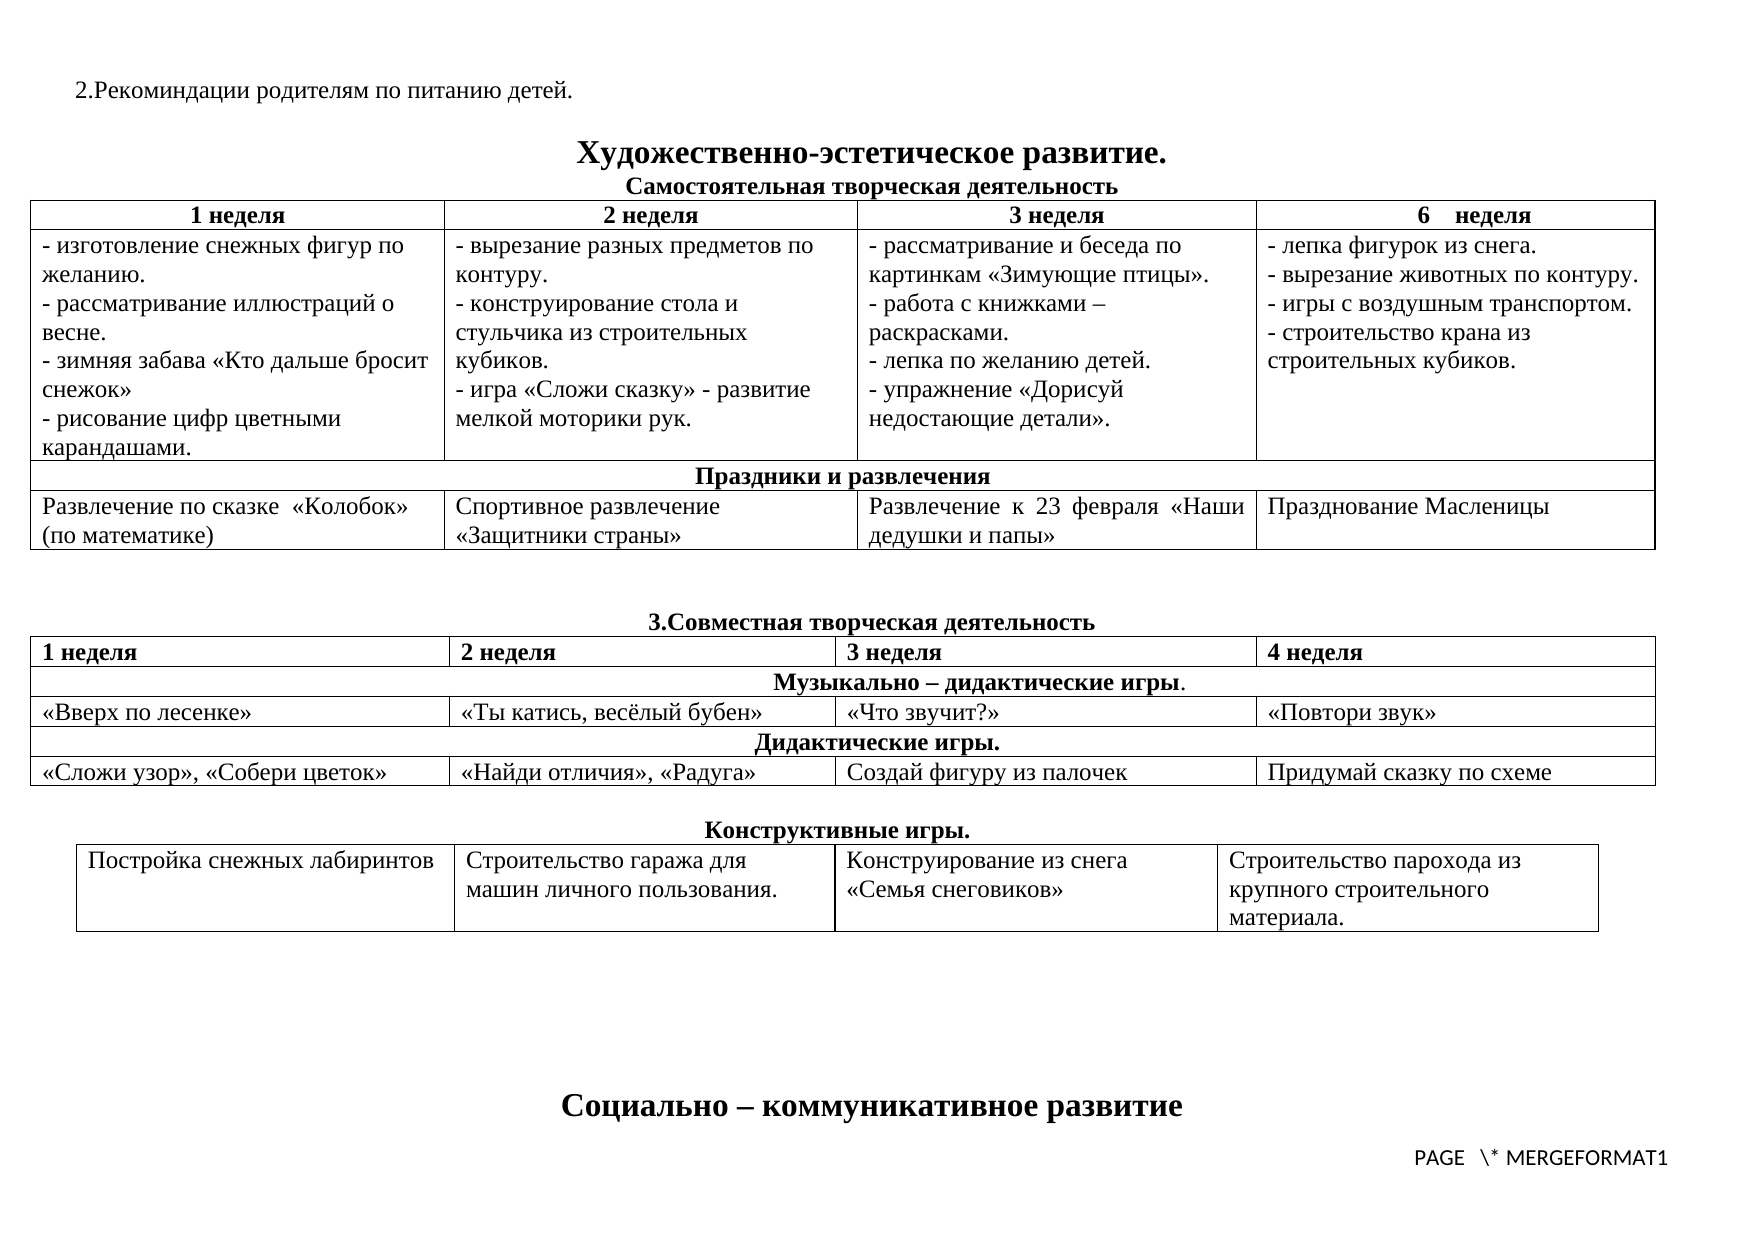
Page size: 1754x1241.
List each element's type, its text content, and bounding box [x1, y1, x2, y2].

table_header 2 неделя [450, 637, 835, 666]
text Социально – коммуникативное развитие [75, 1086, 1668, 1124]
table_header неделя [1257, 201, 1654, 229]
table_header 3 неделя [858, 201, 1256, 229]
table_cell Музыкально – дидактические игры. [31, 667, 1655, 696]
table_header 1 неделя [31, 637, 449, 666]
table_cell Развлечение по сказке «Колобок» (по математике) [31, 491, 444, 549]
text Самостоятельная творческая деятельность [75, 171, 1668, 199]
table_cell «Ты катись, весёлый бубен» [450, 697, 835, 726]
table_cell Развлечение к 23 февраля «Наши дедушки и папы» [858, 491, 1256, 549]
table_header 2 неделя [445, 201, 857, 229]
table_cell «Найди отличия», «Радуга» [450, 757, 835, 785]
table_cell - вырезание разных предметов по контуру. - конструирование стола и стульчика из строительных кубиков. - игра «Сложи сказку» - развитие мелкой моторики рук. [445, 230, 857, 460]
table_cell Создай фигуру из палочек [836, 757, 1256, 785]
table_cell - изготовление снежных фигур по желанию. - рассматривание иллюстраций о весне. - зимняя забава «Кто дальше бросит снежок» - рисование цифр цветными карандашами. [31, 230, 444, 460]
text 2.Рекоминдации родителям по питанию детей. [75, 75, 1668, 104]
table_cell Празднование Масленицы [1257, 491, 1654, 549]
text Художественно-эстетическое развитие. [75, 132, 1668, 171]
table_cell Спортивное развлечение «Защитники страны» [445, 491, 857, 549]
table_header 3 неделя [836, 637, 1256, 666]
table_header 1 неделя [31, 201, 444, 229]
table_cell «Что звучит?» [836, 697, 1256, 726]
table_cell Придумай сказку по схеме [1257, 757, 1655, 785]
table_header 4 неделя [1257, 637, 1655, 666]
table_header Конструктивные игры. [65, 815, 1610, 932]
table_cell «Вверх по лесенке» [31, 697, 449, 726]
table_cell «Сложи узор», «Собери цветок» [31, 757, 449, 785]
table_cell «Повтори звук» [1257, 697, 1655, 726]
table_cell Праздники и развлечения [31, 461, 1654, 490]
table_cell - рассматривание и беседа по картинкам «Зимующие птицы». - работа с книжками – раскрасками. - лепка по желанию детей. - упражнение «Дорисуй недостающие детали». [858, 230, 1256, 460]
text 3.Совместная творческая деятельность [75, 607, 1668, 636]
table_cell - лепка фигурок из снега. - вырезание животных по контуру. - игры с воздушным транспортом. - строительство крана из строительных кубиков. [1257, 230, 1654, 460]
table_cell Дидактические игры. [31, 727, 1655, 756]
